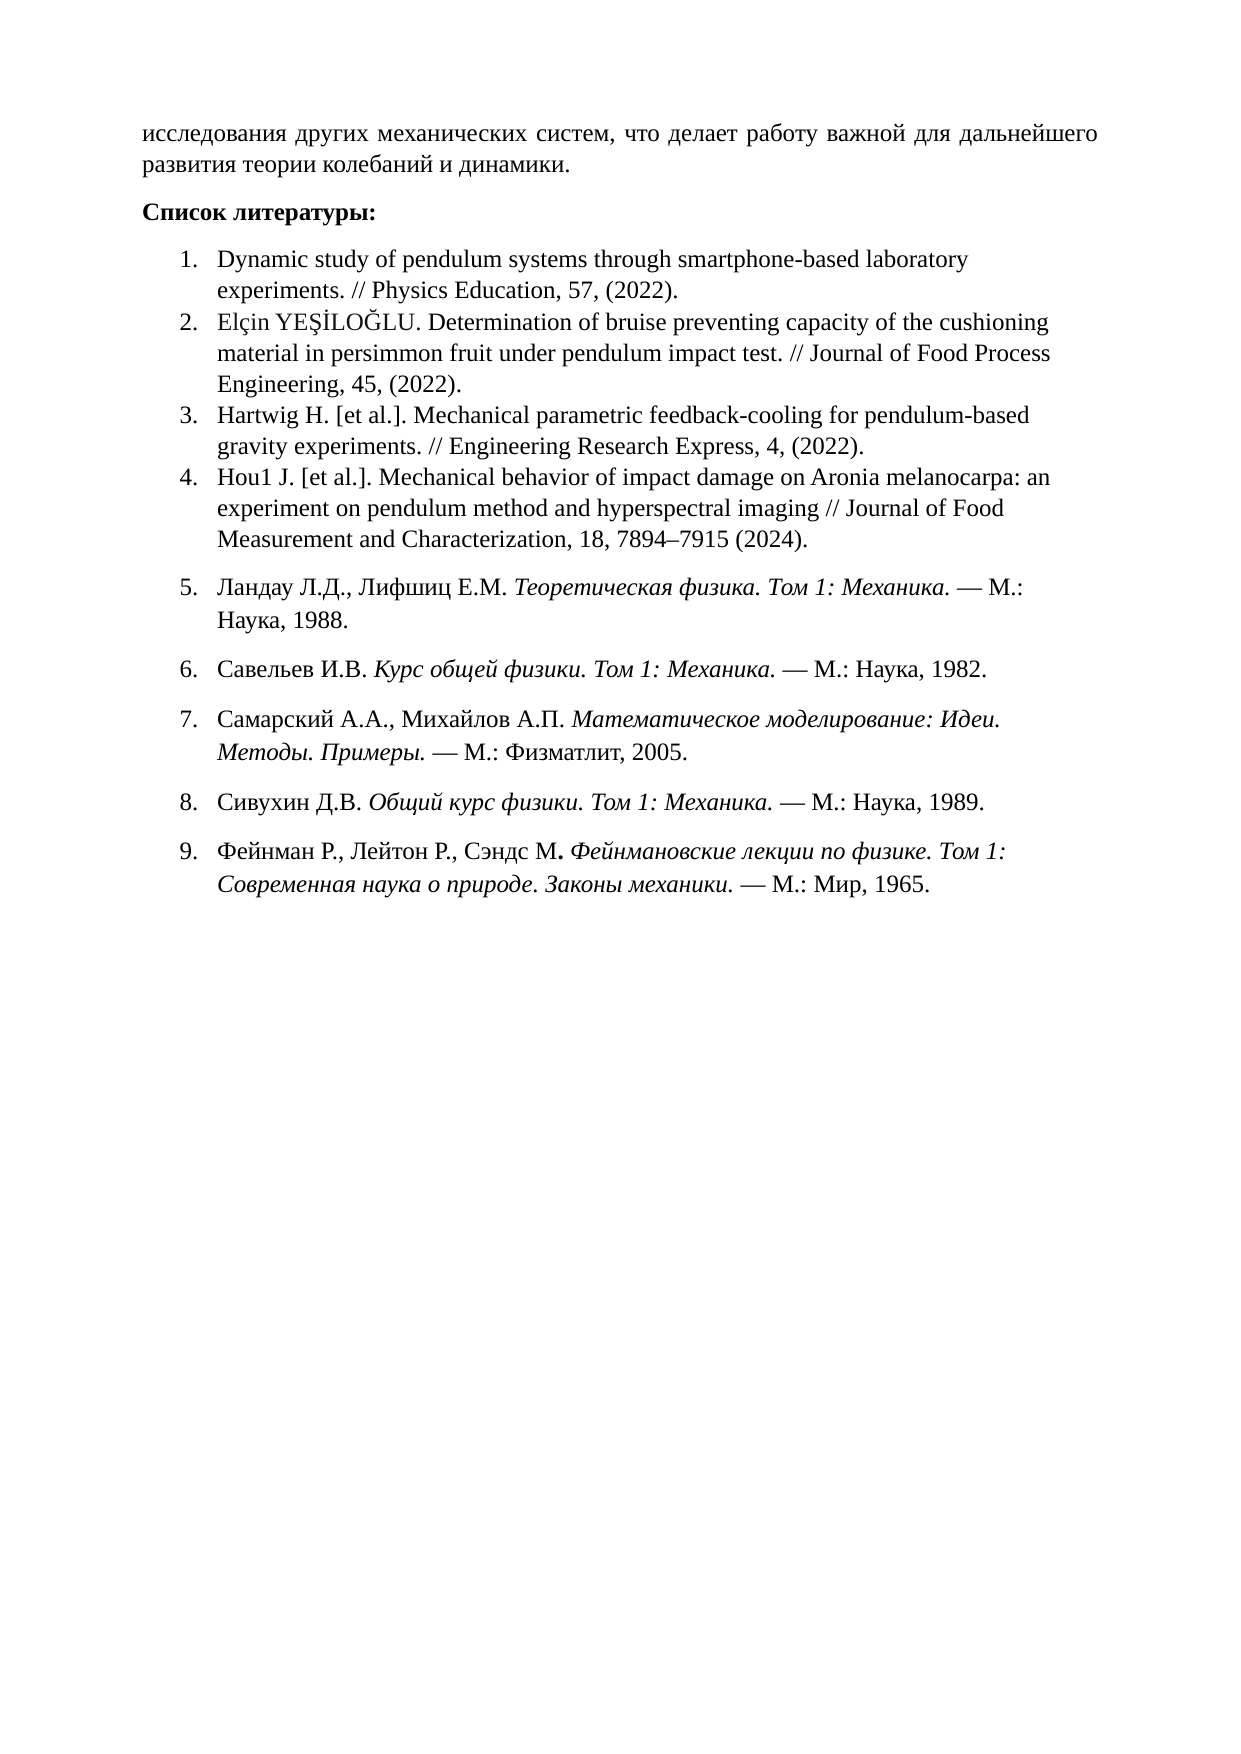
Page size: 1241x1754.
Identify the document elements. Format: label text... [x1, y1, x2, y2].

list Самарский А.А., Михайлов А.П. Математическое моделирование: Идеи. Методы. Примеры. — М.: Физматлит, 2005. [179, 704, 1098, 766]
list Фейнман Р., Лейтон Р., Сэндс М. Фейнмановские лекции по физике. Том 1: Современная наука о природе. Законы механики. — М.: Мир, 1965. [179, 836, 1098, 898]
list Hou1 J. [et al.]. Mechanical behavior of impact damage on Aronia melanocarpa: an experiment on pendulum method and hyperspectral imaging // Journal of Food Measurement and Characterization, 18, 7894–7915 (2024). [179, 462, 1098, 553]
list Elçin YEŞİLOĞLU. Determination of bruise preventing capacity of the cushioning material in persimmon fruit under pendulum impact test. // Journal of Food Process Engineering, 45, (2022). [179, 307, 1098, 397]
list Ландау Л.Д., Лифшиц Е.М. Теоретическая физика. Том 1: Механика. — М.: Наука, 1988. [179, 572, 1098, 633]
text Список литературы: [142, 197, 1098, 226]
list Dynamic study of pendulum systems through smartphone-based laboratory experiments. // Physics Education, 57, (2022). [179, 244, 1098, 304]
list Сивухин Д.В. Общий курс физики. Том 1: Механика. — М.: Наука, 1989. [179, 787, 1098, 816]
list Hartwig H. [et al.]. Mechanical parametric feedback-cooling for pendulum-based gravity experiments. // Engineering Research Express, 4, (2022). [179, 400, 1098, 459]
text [142, 118, 1098, 178]
list Савельев И.В. Курс общей физики. Том 1: Механика. — М.: Наука, 1982. [179, 654, 1098, 683]
